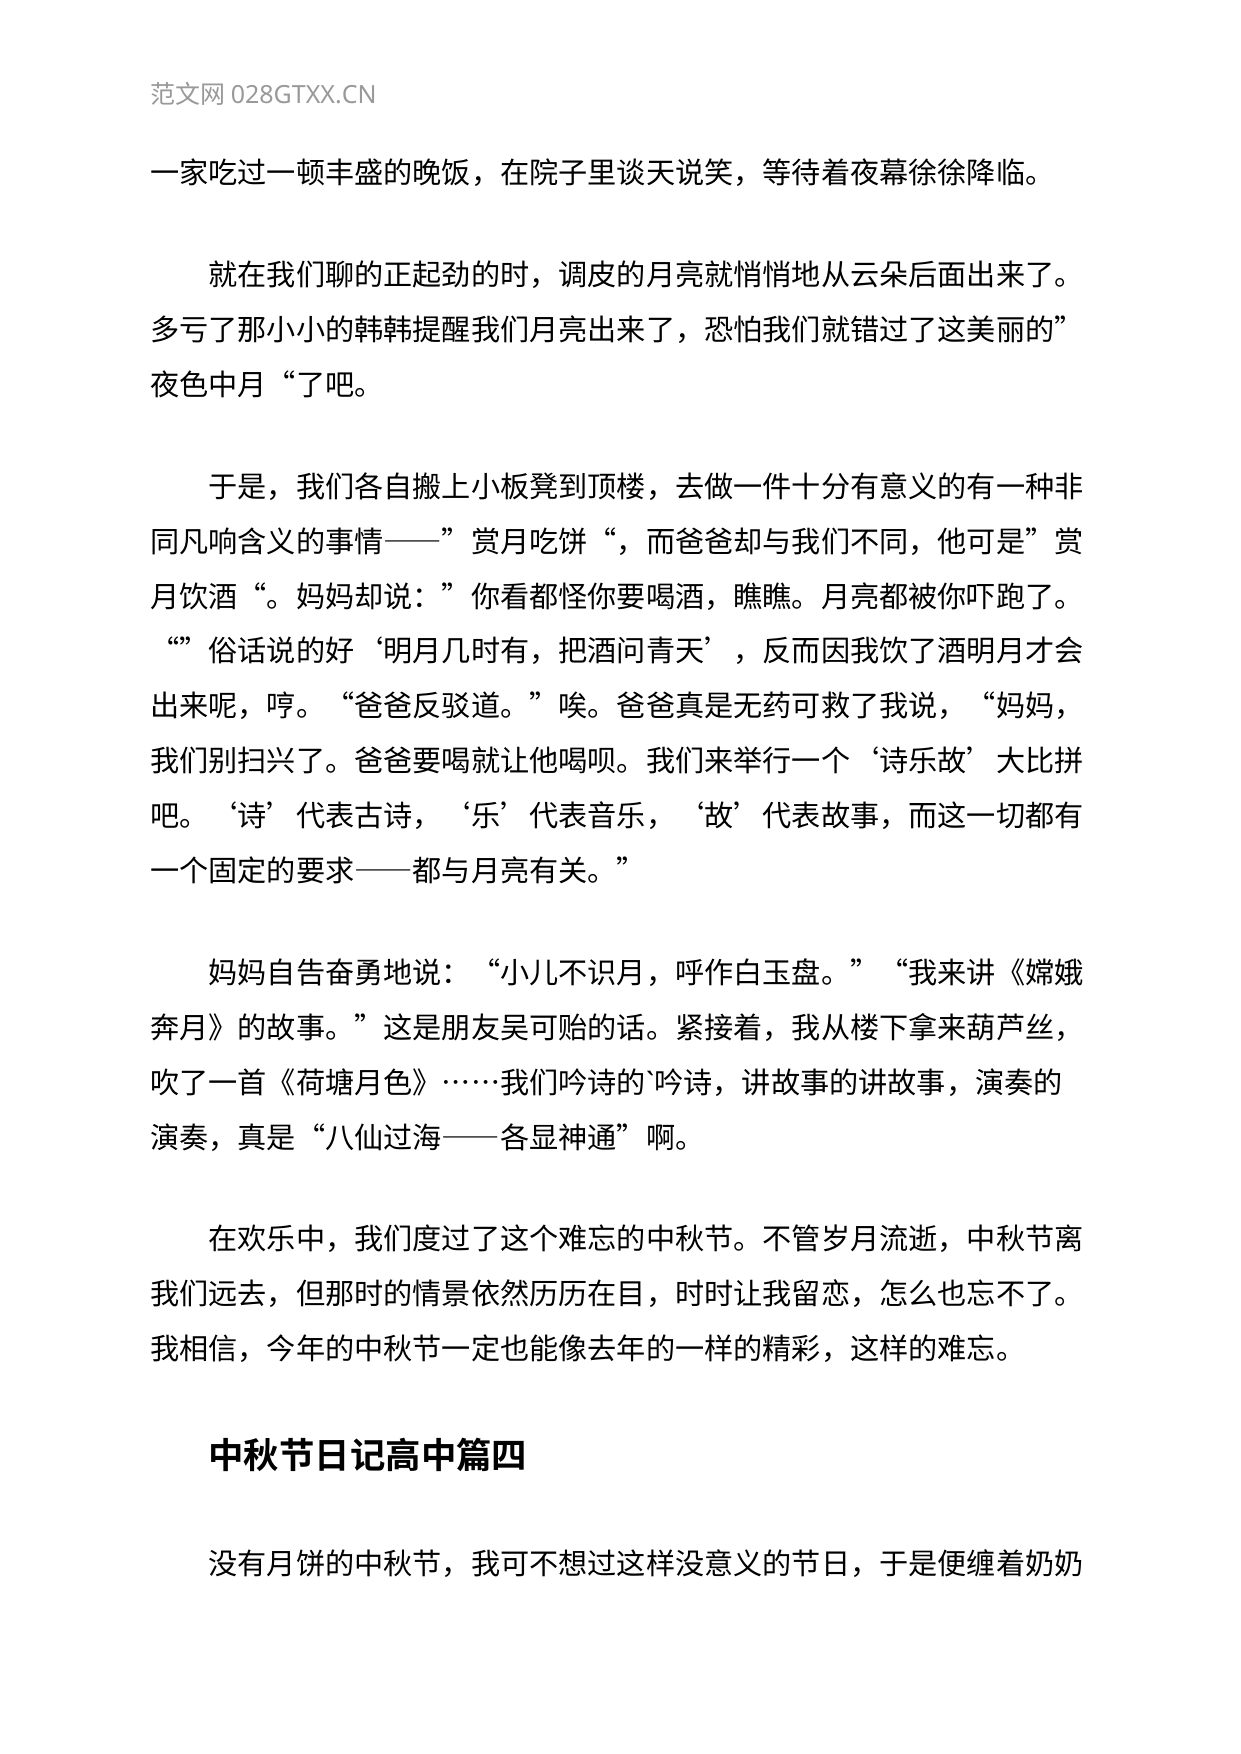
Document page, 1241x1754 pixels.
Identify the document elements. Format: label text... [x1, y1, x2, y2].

text 在欢乐中，我们度过了这个难忘的中秋节。不管岁月流逝，中秋节离我们远去，但那时的情景依然历历在目，时时让我留恋，怎么也忘不了。我相信，今年的中秋节一定也能像去年的一样的精彩，这样的难忘。 [150, 1216, 1090, 1368]
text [150, 150, 1090, 192]
text 妈妈自告奋勇地说：“小儿不识月，呼作白玉盘。”“我来讲《嫦娥奔月》的故事。”这是朋友吴可贻的话。紧接着，我从楼下拿来葫芦丝，吹了一首《荷塘月色》……我们吟诗的`吟诗，讲故事的讲故事，演奏的演奏，真是“八仙过海——各显神通”啊。 [150, 949, 1090, 1156]
text 中秋节日记高中篇四 [150, 1427, 1090, 1479]
text 就在我们聊的正起劲的时，调皮的月亮就悄悄地从云朵后面出来了。多亏了那小小的韩韩提醒我们月亮出来了，恐怕我们就错过了这美丽的”夜色中月“了吧。 [150, 252, 1090, 404]
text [150, 1541, 1090, 1583]
text 于是，我们各自搬上小板凳到顶楼，去做一件十分有意义的有一种非同凡响含义的事情——”赏月吃饼“，而爸爸却与我们不同，他可是”赏月饮酒“。妈妈却说：”你看都怪你要喝酒，瞧瞧。月亮都被你吓跑了。“”俗话说的好‘明月几时有，把酒问青天’，反而因我饮了酒明月才会出来呢，哼。“爸爸反驳道。”唉。爸爸真是无药可救了我说，“妈妈，我们别扫兴了。爸爸要喝就让他喝呗。我们来举行一个‘诗乐故’大比拼吧。‘诗’代表古诗，‘乐’代表音乐，‘故’代表故事，而这一切都有一个固定的要求——都与月亮有关。” [150, 463, 1090, 890]
